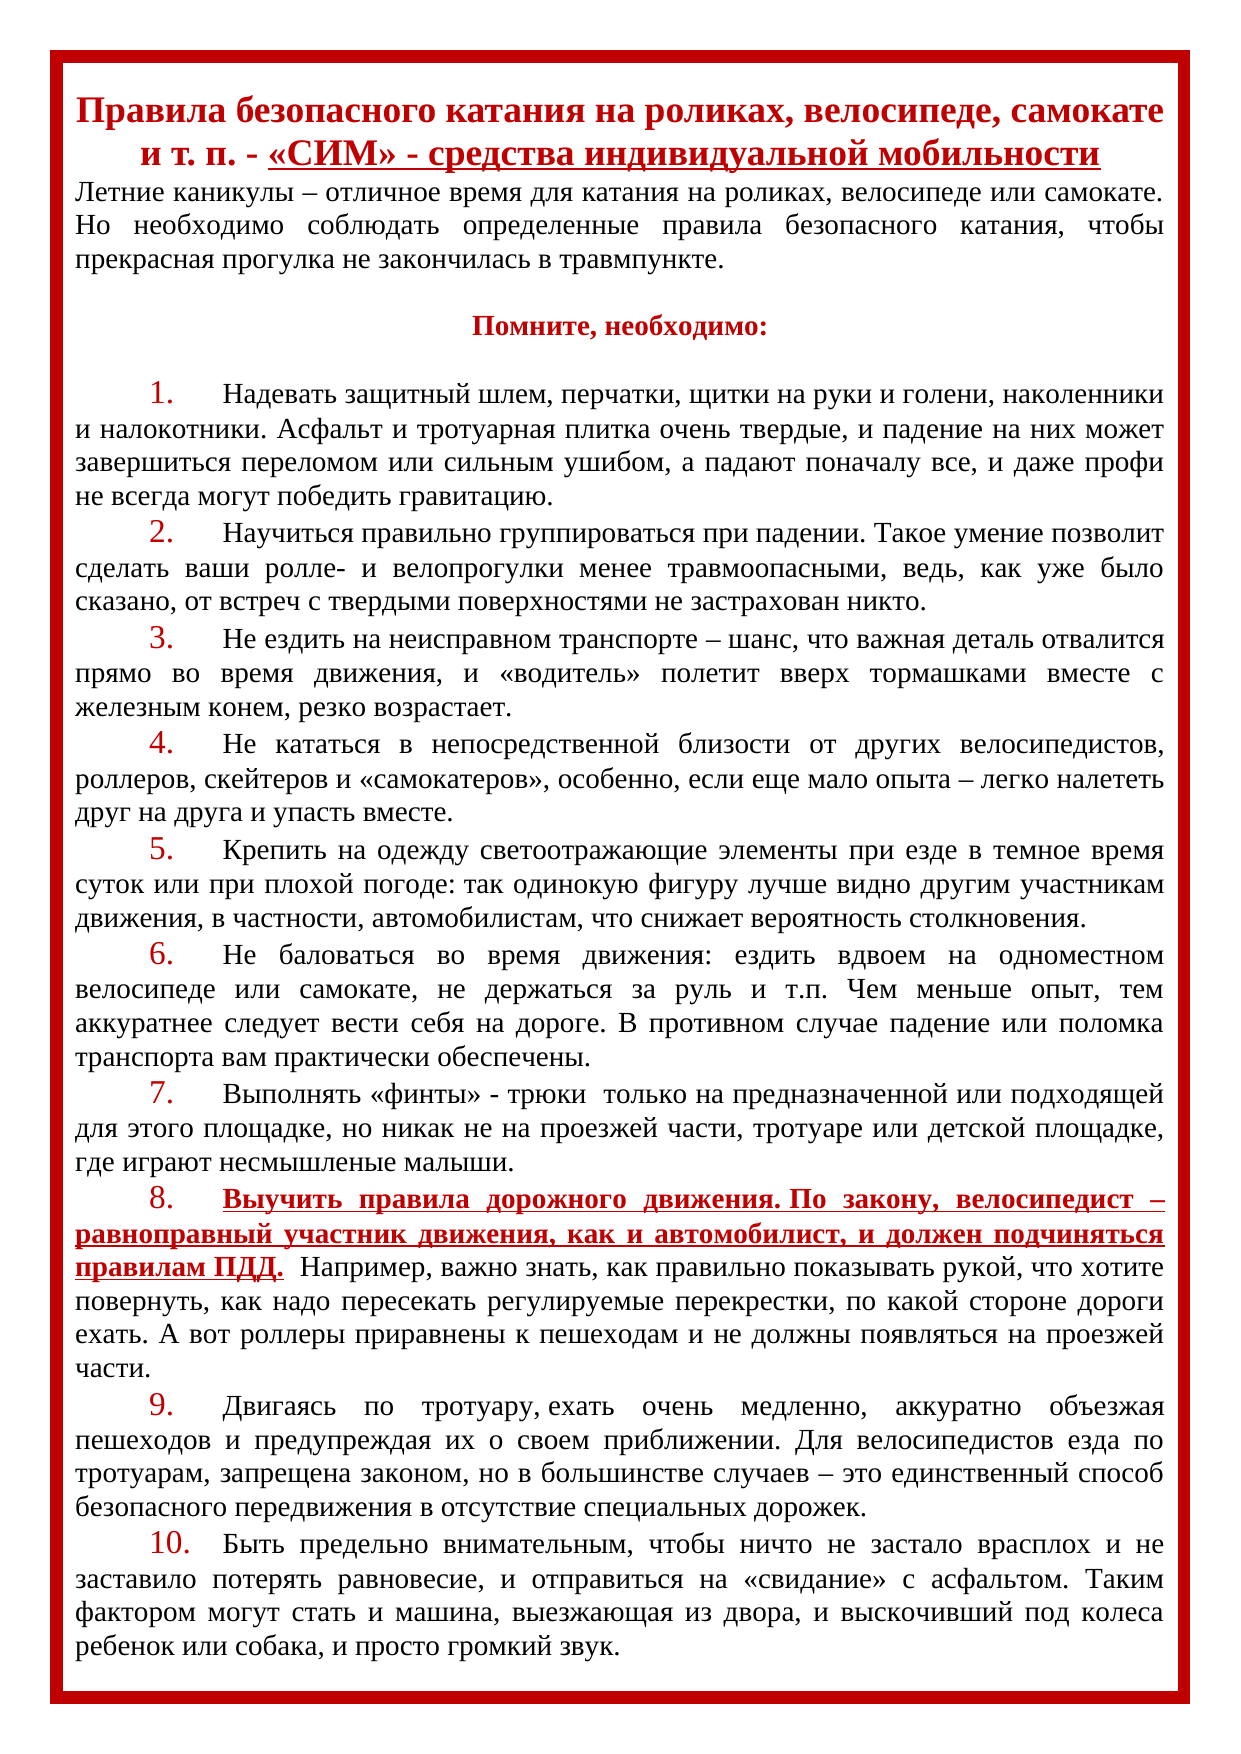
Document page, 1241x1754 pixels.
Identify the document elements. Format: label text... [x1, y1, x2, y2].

list Выучить правила дорожного движения. По закону, велосипедист – равноправный участник движения, как и автомобилист, и должен подчиняться правилам ПДД. Например, важно знать, как правильно показывать рукой, что хотите повернуть, как надо пересекать регулируемые перекрестки, по какой стороне дороги ехать. А вот роллеры приравнены к пешеходам и не должны появляться на проезжей части. [75, 1247, 1165, 1384]
list Выполнять «финты» - трюки только на предназначенной или подходящей для этого площадке, но никак не на проезжей части, тротуаре или детской площадке, где играют несмышленые малыши. [75, 1072, 1165, 1178]
list Крепить на одежду светоотражающие элементы при езде в темное время суток или при плохой погоде: так одинокую фигуру лучше видно другим участникам движения, в частности, автомобилистам, что снижает вероятность столкновения. [75, 828, 1165, 933]
text Помните, необходимо: [75, 308, 1165, 341]
list Научиться правильно группироваться при падении. Такое умение позволит сделать ваши ролле- и велопрогулки менее травмоопасными, ведь, как уже было сказано, от встреч с твердыми поверхностями не застрахован никто. [75, 512, 1165, 617]
list Не ездить на неисправном транспорте – шанс, что важная деталь отвалится прямо во время движения, и «водитель» полетит вверх тормашками вместе с железным конем, резко возрастает. [75, 617, 1165, 722]
list Надевать защитный шлем, перчатки, щитки на руки и голени, наколенники и налокотники. Асфальт и тротуарная плитка очень твердые, и падение на них может завершиться переломом или сильным ушибом, а падают поначалу все, и даже профи не всегда могут победить гравитацию. [75, 373, 1165, 512]
text Правила безопасного катания на роликах, велосипеде, самокате и т. п. - «СИМ» - средства индивидуальной мобильности [75, 87, 1165, 174]
text Летние каникулы – отличное время для катания на роликах, велосипеде или самокате. Но необходимо соблюдать определенные правила безопасного катания, чтобы прекрасная прогулка не закончилась в травмпункте. [75, 174, 1165, 274]
list Не кататься в непосредственной близости от других велосипедистов, роллеров, скейтеров и «самокатеров», особенно, если еще мало опыта – легко налететь друг на друга и упасть вместе. [75, 722, 1165, 828]
list Быть предельно внимательным, чтобы ничто не застало врасплох и не заставило потерять равновесие, и отправиться на «свидание» с асфальтом. Таким фактором могут стать и машина, выезжающая из двора, и выскочивший под колеса ребенок или собака, и просто громкий звук. [75, 1523, 1165, 1662]
list Двигаясь по тротуару, ехать очень медленно, аккуратно объезжая пешеходов и предупреждая их о своем приближении. Для велосипедистов езда по тротуарам, запрещена законом, но в большинстве случаев – это единственный способ безопасного передвижения в отсутствие специальных дорожек. [75, 1384, 1165, 1523]
list Не баловаться во время движения: ездить вдвоем на одноместном велосипеде или самокате, не держаться за руль и т.п. Чем меньше опыт, тем аккуратнее следует вести себя на дороге. В противном случае падение или поломка транспорта вам практически обеспечены. [75, 933, 1165, 1072]
list Выучить правила дорожного движения. По закону, велосипедист – равноправный участник движения, как и автомобилист, и должен подчиняться правилам ПДД. Например, важно знать, как правильно показывать рукой, что хотите повернуть, как надо пересекать регулируемые перекрестки, по какой стороне дороги ехать. А вот роллеры приравнены к пешеходам и не должны появляться на проезжей части. [75, 1178, 1165, 1245]
